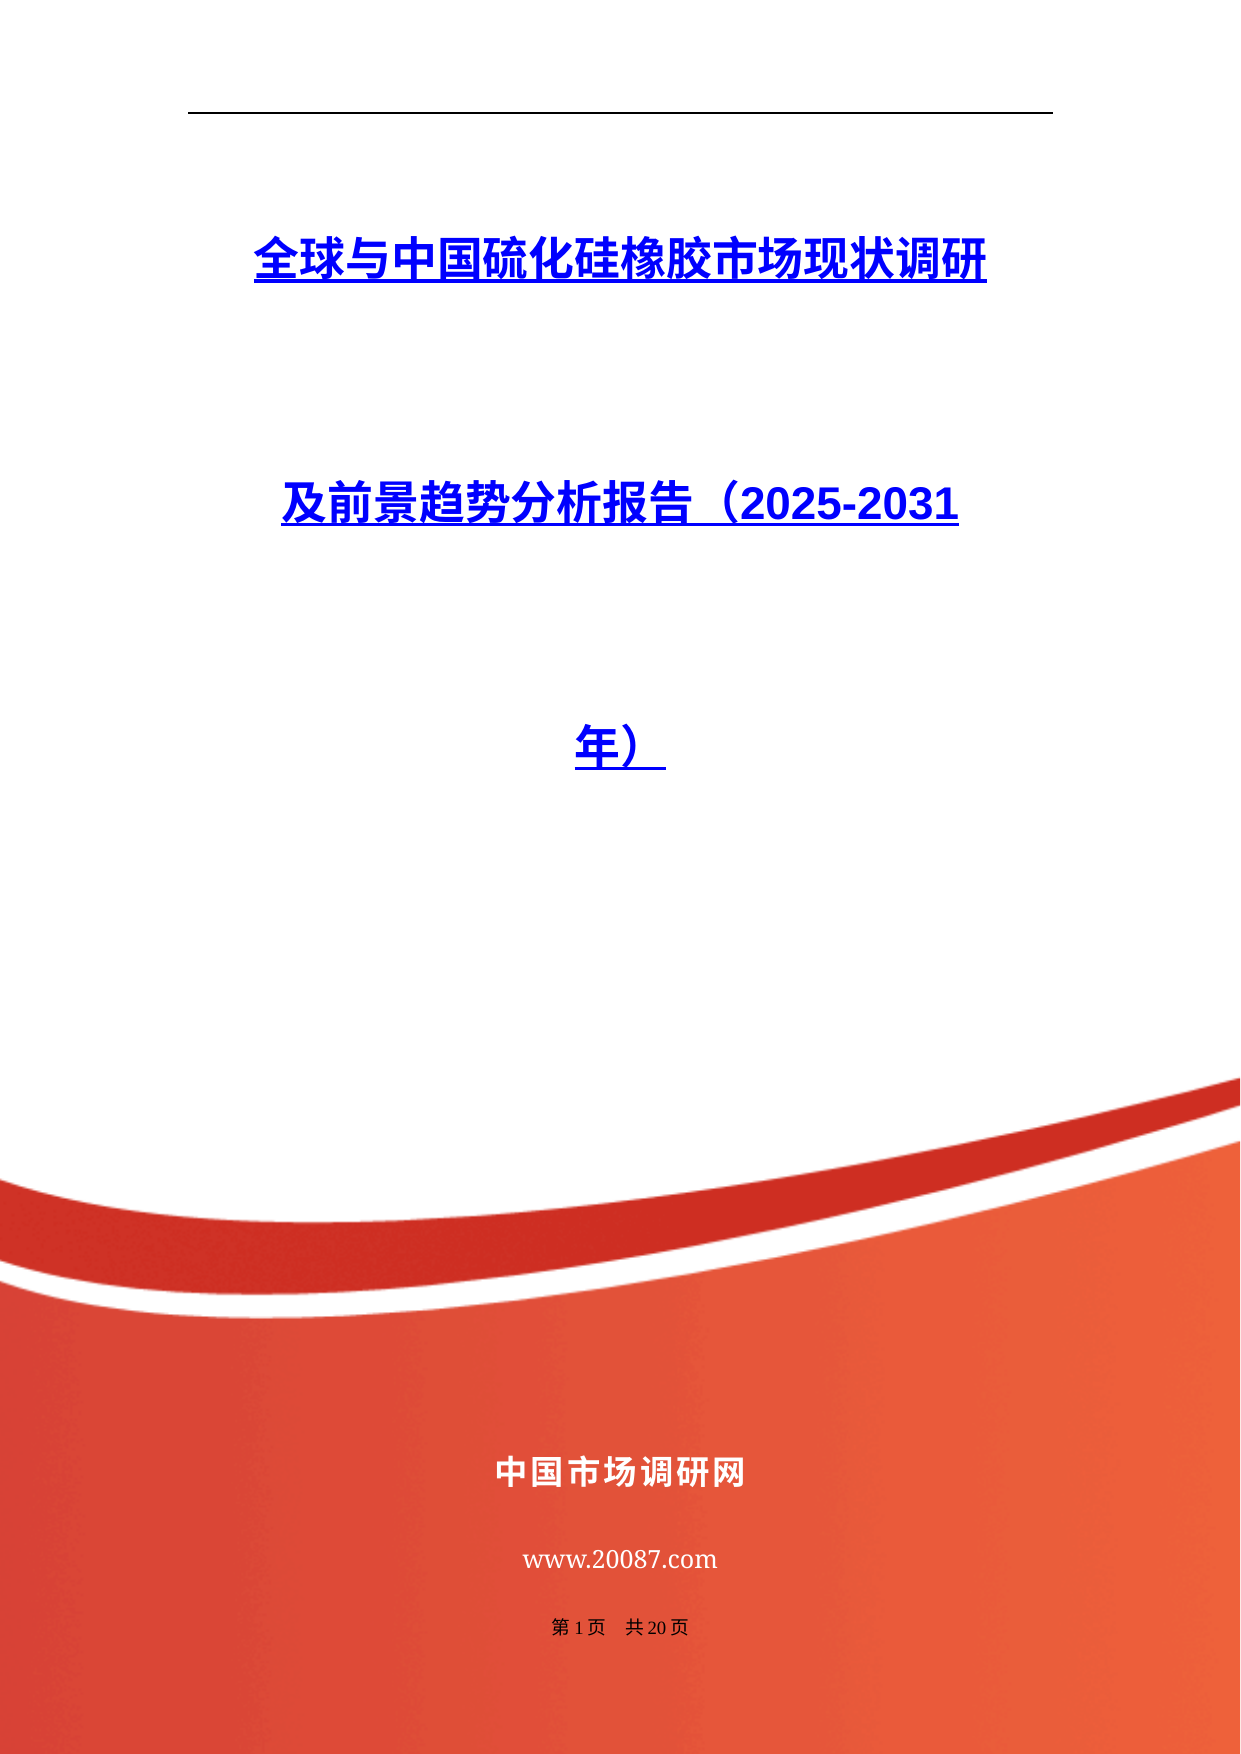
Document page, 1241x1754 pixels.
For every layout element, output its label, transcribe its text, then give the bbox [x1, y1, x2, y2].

subtitle 中国市场调研网 [187, 1437, 1053, 1502]
picture [0, 1006, 1241, 1754]
table_header 全球与中国硫化硅橡胶市场现状调研及前景趋势分析报告（2025-2031年） [188, 207, 1053, 871]
text www.20087.com [187, 1526, 1053, 1591]
